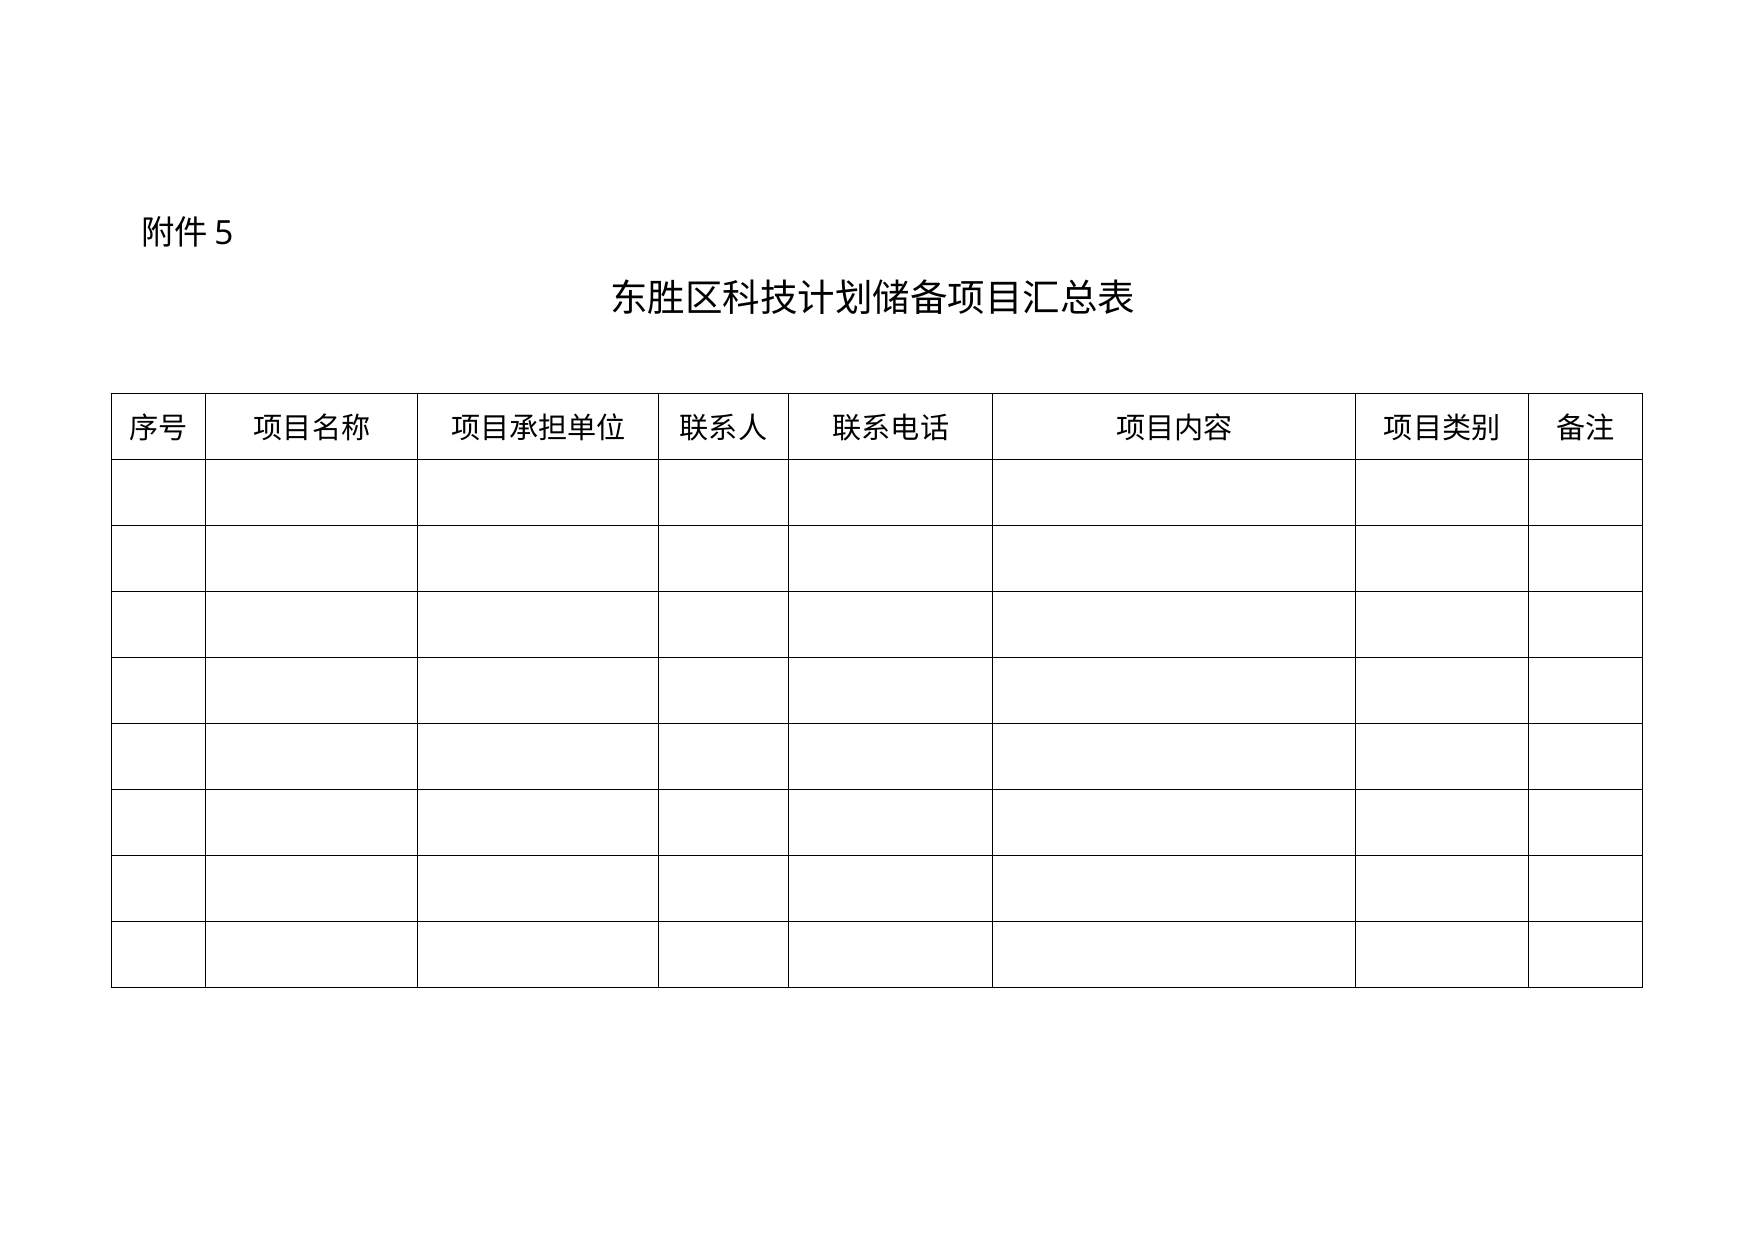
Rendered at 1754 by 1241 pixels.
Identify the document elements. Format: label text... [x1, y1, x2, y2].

table_cell [112, 856, 205, 921]
table_cell [112, 460, 205, 525]
table_cell [789, 592, 992, 657]
table_cell [789, 922, 992, 987]
table_cell [1356, 592, 1528, 657]
table_cell [659, 856, 788, 921]
table_cell [1356, 460, 1528, 525]
table_header 备注 [1529, 394, 1642, 459]
table_cell [112, 658, 205, 723]
table_cell [206, 790, 417, 855]
table_cell [789, 526, 992, 591]
table_cell [993, 790, 1355, 855]
table_cell [789, 460, 992, 525]
table_header 项目内容 [993, 394, 1355, 459]
table_cell [1356, 790, 1528, 855]
table_cell [1356, 856, 1528, 921]
table_cell [1529, 526, 1642, 591]
text 东胜区科技计划储备项目汇总表 [141, 263, 1604, 328]
table_header 项目名称 [206, 394, 417, 459]
table_cell [418, 460, 658, 525]
table_cell [789, 790, 992, 855]
table_cell [993, 724, 1355, 789]
table_cell [659, 460, 788, 525]
table_cell [1356, 922, 1528, 987]
table_cell [1529, 658, 1642, 723]
table_cell [206, 856, 417, 921]
table_cell [1356, 724, 1528, 789]
table_cell [659, 592, 788, 657]
table_cell [1529, 460, 1642, 525]
table_cell [659, 658, 788, 723]
table_cell [659, 526, 788, 591]
table_cell [1529, 724, 1642, 789]
table_cell [993, 856, 1355, 921]
table_cell [418, 922, 658, 987]
table_cell [418, 790, 658, 855]
table_cell [993, 592, 1355, 657]
table_cell [1529, 856, 1642, 921]
table_header 联系电话 [789, 394, 992, 459]
table_cell [206, 658, 417, 723]
table_cell [659, 790, 788, 855]
table_cell [206, 592, 417, 657]
table_cell [418, 526, 658, 591]
table_cell [418, 592, 658, 657]
table_cell [418, 724, 658, 789]
table_cell [206, 724, 417, 789]
table_cell [206, 460, 417, 525]
table_cell [418, 658, 658, 723]
table_cell [1356, 658, 1528, 723]
table_cell [112, 526, 205, 591]
table_cell [112, 790, 205, 855]
table_cell [993, 526, 1355, 591]
table_cell [659, 922, 788, 987]
table_cell [789, 658, 992, 723]
table_cell [206, 922, 417, 987]
table_cell [418, 856, 658, 921]
table_cell [1529, 592, 1642, 657]
table_header 项目类别 [1356, 394, 1528, 459]
table_cell [993, 922, 1355, 987]
table_cell [1356, 526, 1528, 591]
table_cell [993, 658, 1355, 723]
table_cell [1529, 922, 1642, 987]
table_cell [1529, 790, 1642, 855]
table_cell [789, 856, 992, 921]
table_header 序号 [112, 394, 205, 459]
table_cell [112, 592, 205, 657]
table_cell [112, 724, 205, 789]
table_cell [993, 460, 1355, 525]
table_cell [112, 922, 205, 987]
table_cell [659, 724, 788, 789]
text 附件5 [141, 198, 1604, 263]
table_header 项目承担单位 [418, 394, 658, 459]
table_header 联系人 [659, 394, 788, 459]
table_cell [789, 724, 992, 789]
table_cell [206, 526, 417, 591]
